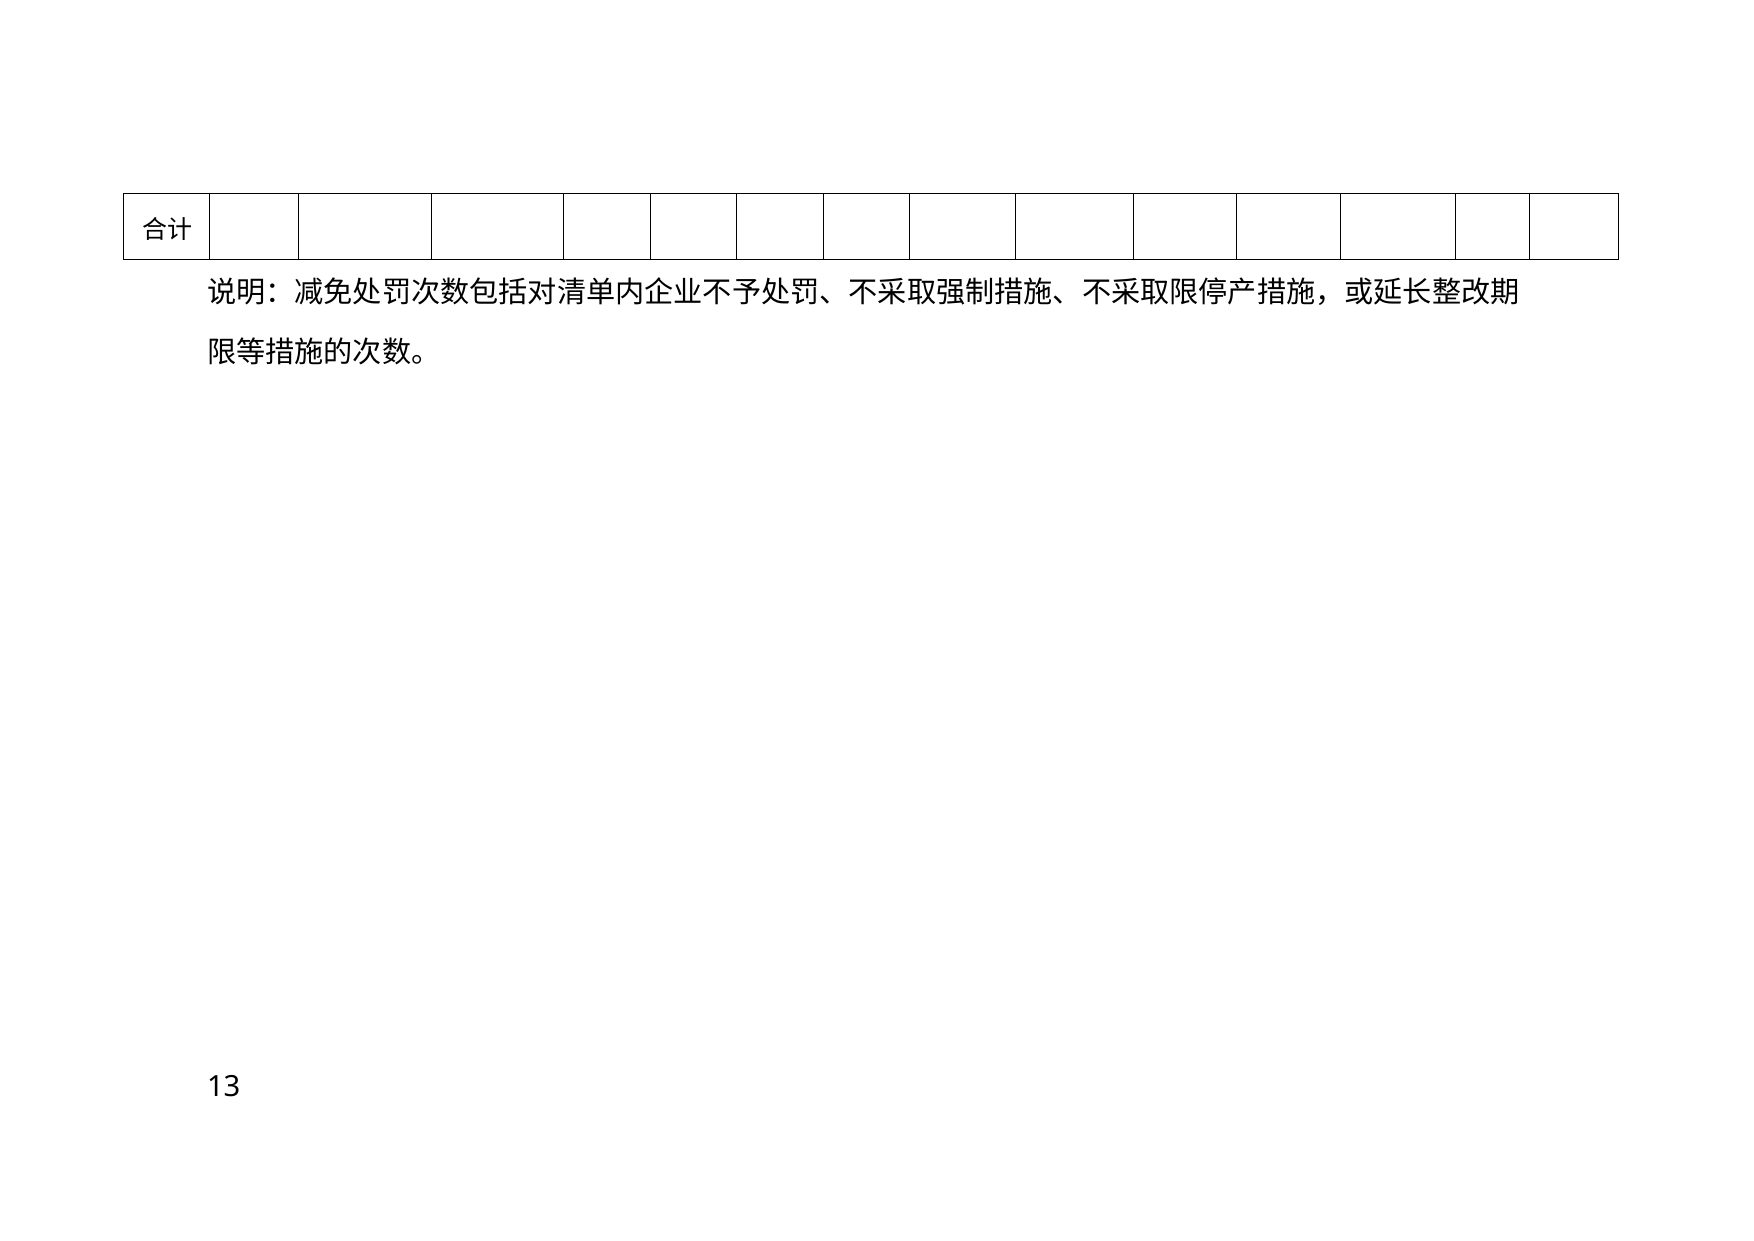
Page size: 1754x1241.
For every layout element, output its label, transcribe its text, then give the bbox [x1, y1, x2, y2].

table_cell [432, 194, 563, 259]
table_cell [651, 194, 736, 259]
table_cell [299, 194, 431, 259]
table_cell [824, 194, 909, 259]
table_cell [1530, 194, 1618, 259]
text 说明：减免处罚次数包括对清单内企业不予处罚、不采取强制措施、不采取限停产措施，或延长整改期限等措施的次数。 [207, 260, 1535, 380]
table_cell [210, 194, 298, 259]
table_cell [910, 194, 1015, 259]
table_cell 合计 [124, 194, 209, 259]
table_cell [737, 194, 823, 259]
table_cell [1016, 194, 1133, 259]
table_cell [1237, 194, 1340, 259]
table_cell [564, 194, 650, 259]
table_cell [1134, 194, 1236, 259]
table_cell [1456, 194, 1529, 259]
table_cell [1341, 194, 1455, 259]
